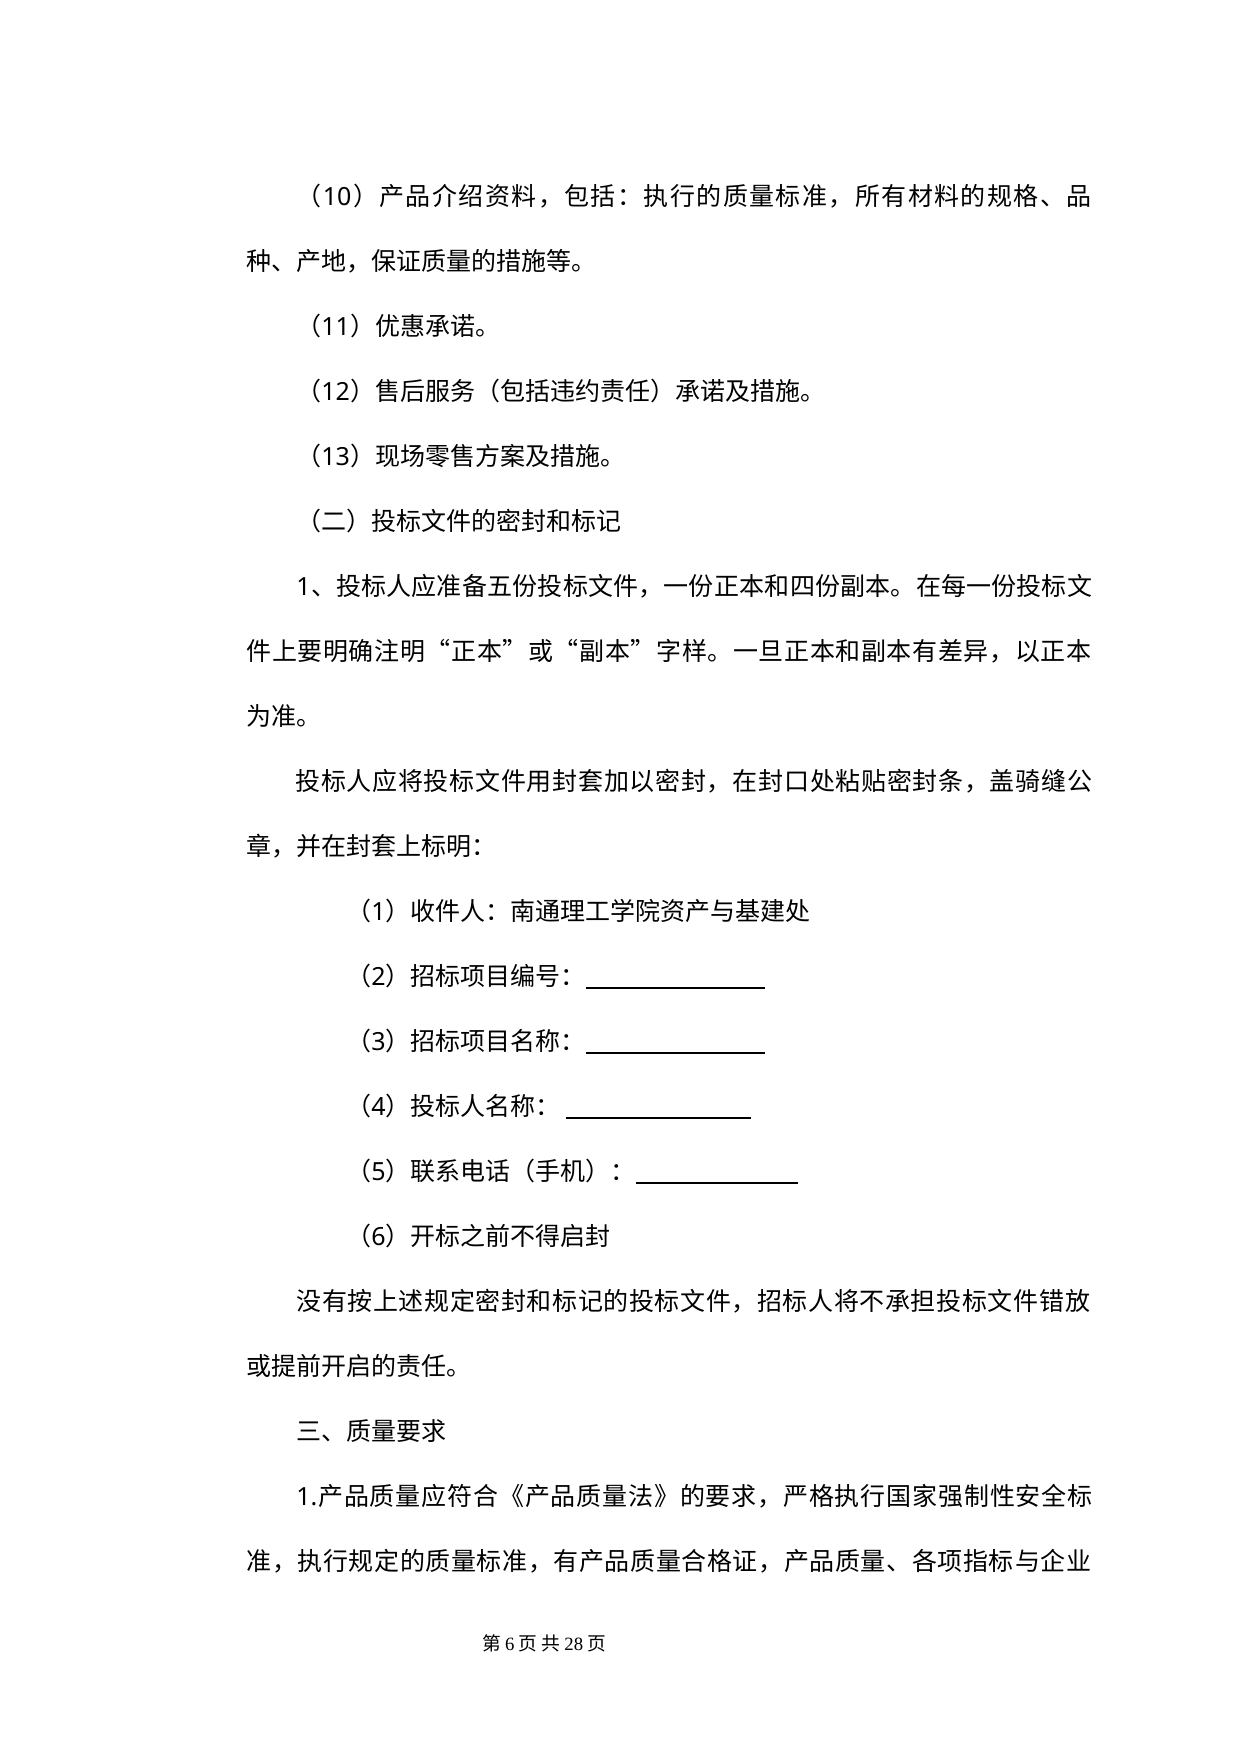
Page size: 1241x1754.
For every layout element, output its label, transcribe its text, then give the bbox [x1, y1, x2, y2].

text （4）投标人名称： [246, 1072, 1092, 1137]
text 1、投标人应准备五份投标文件，一份正本和四份副本。在每一份投标文件上要明确注明“正本”或“副本”字样。一旦正本和副本有差异，以正本为准。 [246, 552, 1092, 747]
text （10）产品介绍资料，包括：执行的质量标准，所有材料的规格、品种、产地，保证质量的措施等。 [246, 162, 1092, 292]
text （3）招标项目名称： [246, 1007, 1092, 1072]
text （6）开标之前不得启封 [246, 1202, 1092, 1267]
text （2）招标项目编号： [246, 942, 1092, 1007]
text （13）现场零售方案及措施。 [246, 422, 1092, 487]
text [246, 1462, 1092, 1592]
text （二）投标文件的密封和标记 [246, 487, 1092, 552]
text （11）优惠承诺。 [246, 292, 1092, 357]
text （1）收件人：南通理工学院资产与基建处 [246, 877, 1092, 942]
text （12）售后服务（包括违约责任）承诺及措施。 [246, 357, 1092, 422]
text 没有按上述规定密封和标记的投标文件，招标人将不承担投标文件错放或提前开启的责任。 [246, 1267, 1092, 1397]
text 投标人应将投标文件用封套加以密封，在封口处粘贴密封条，盖骑缝公章，并在封套上标明： [246, 747, 1092, 877]
text （5）联系电话（手机）： [246, 1137, 1092, 1202]
text 三、质量要求 [246, 1397, 1092, 1462]
